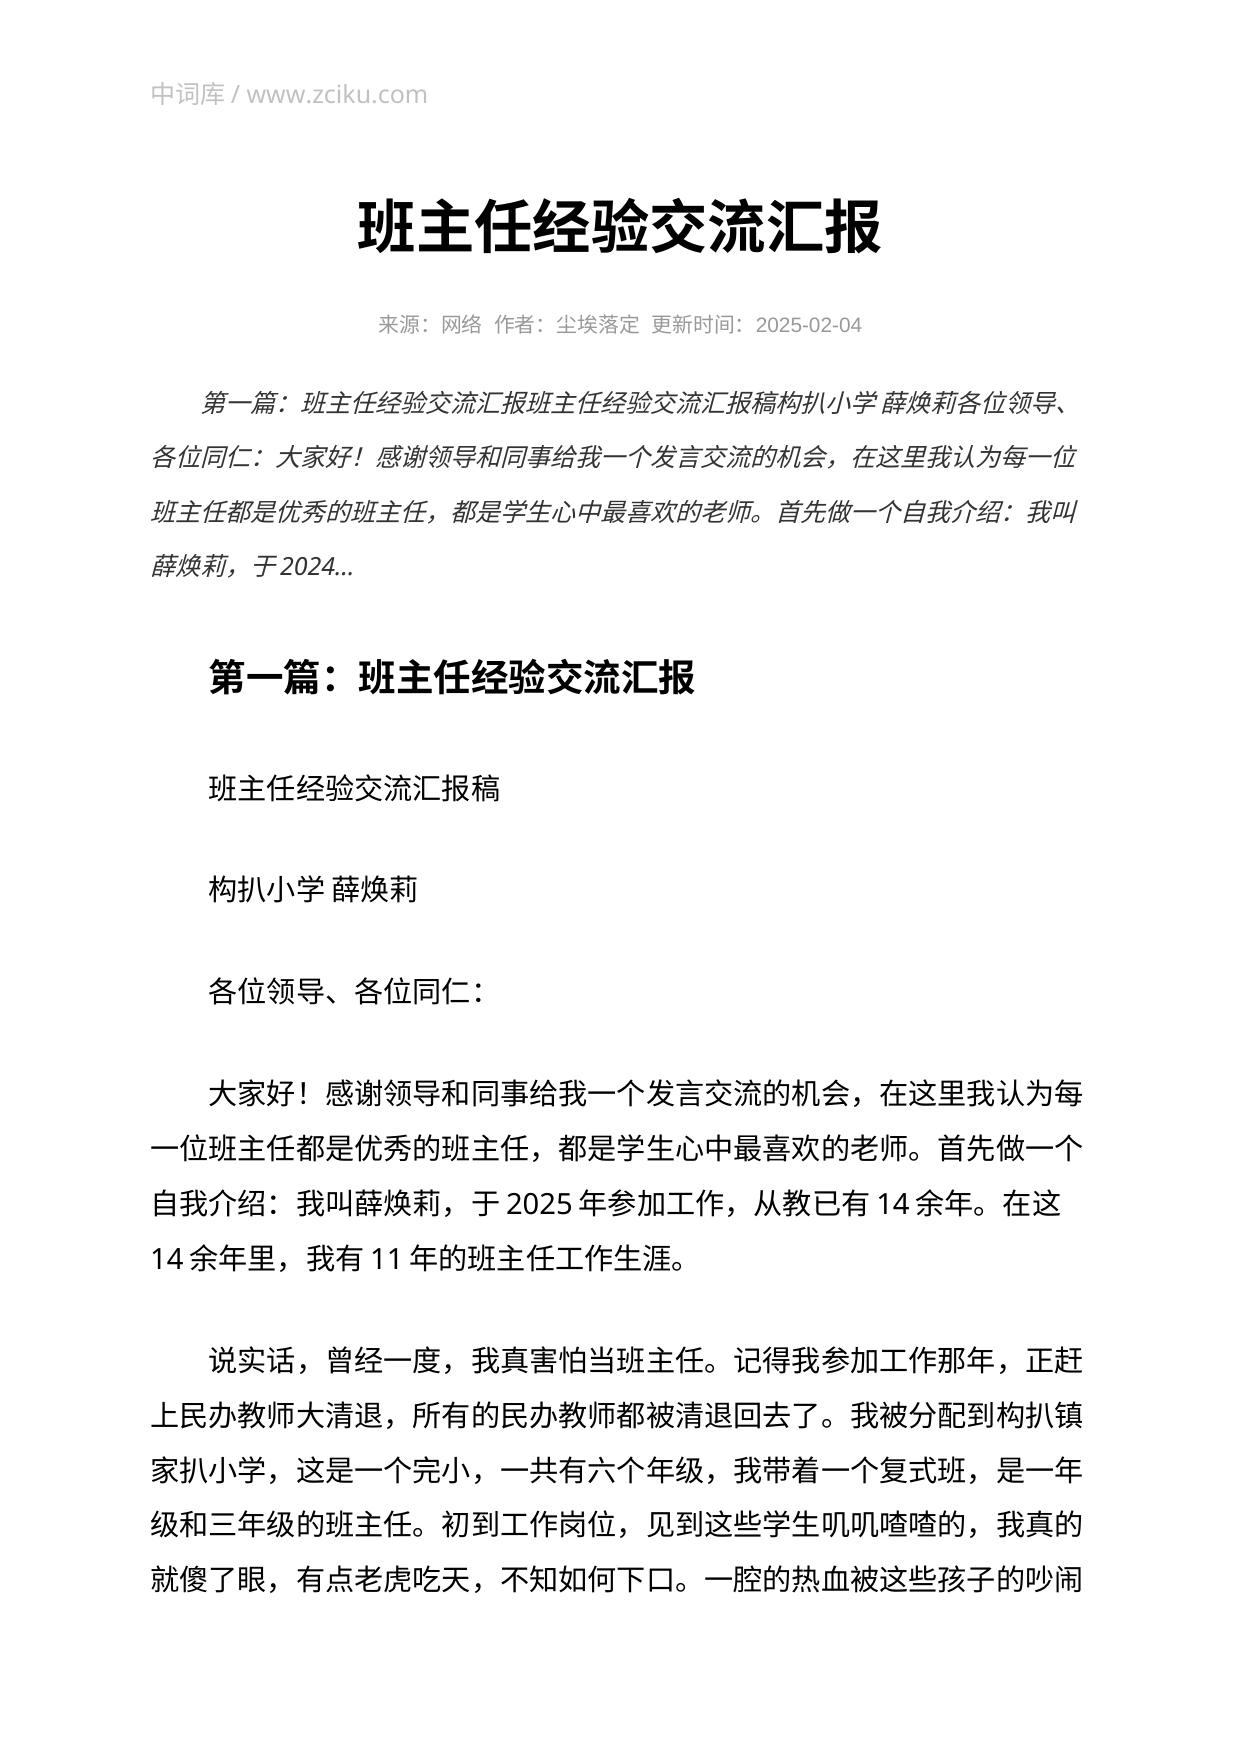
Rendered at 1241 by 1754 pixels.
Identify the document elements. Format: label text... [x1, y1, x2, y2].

text 第一篇：班主任经验交流汇报 [150, 648, 1090, 702]
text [150, 1337, 1090, 1599]
text 来源：网络 作者：尘埃落定 更新时间：2025-02-04 [150, 313, 1090, 337]
text 各位领导、各位同仁： [150, 969, 1090, 1011]
subtitle 班主任经验交流汇报 [150, 181, 1090, 266]
text 构扒小学 薛焕莉 [150, 867, 1090, 909]
text 大家好！感谢领导和同事给我一个发言交流的机会，在这里我认为每一位班主任都是优秀的班主任，都是学生心中最喜欢的老师。首先做一个自我介绍：我叫薛焕莉，于2025年参加工作，从教已有14余年。在这14余年里，我有11年的班主任工作生涯。 [150, 1071, 1090, 1278]
text 第一篇：班主任经验交流汇报班主任经验交流汇报稿构扒小学 薛焕莉各位领导、各位同仁：大家好！感谢领导和同事给我一个发言交流的机会，在这里我认为每一位班主任都是优秀的班主任，都是学生心中最喜欢的老师。首先做一个自我介绍：我叫薛焕莉，于2024... [150, 383, 1090, 583]
text 班主任经验交流汇报稿 [150, 765, 1090, 807]
